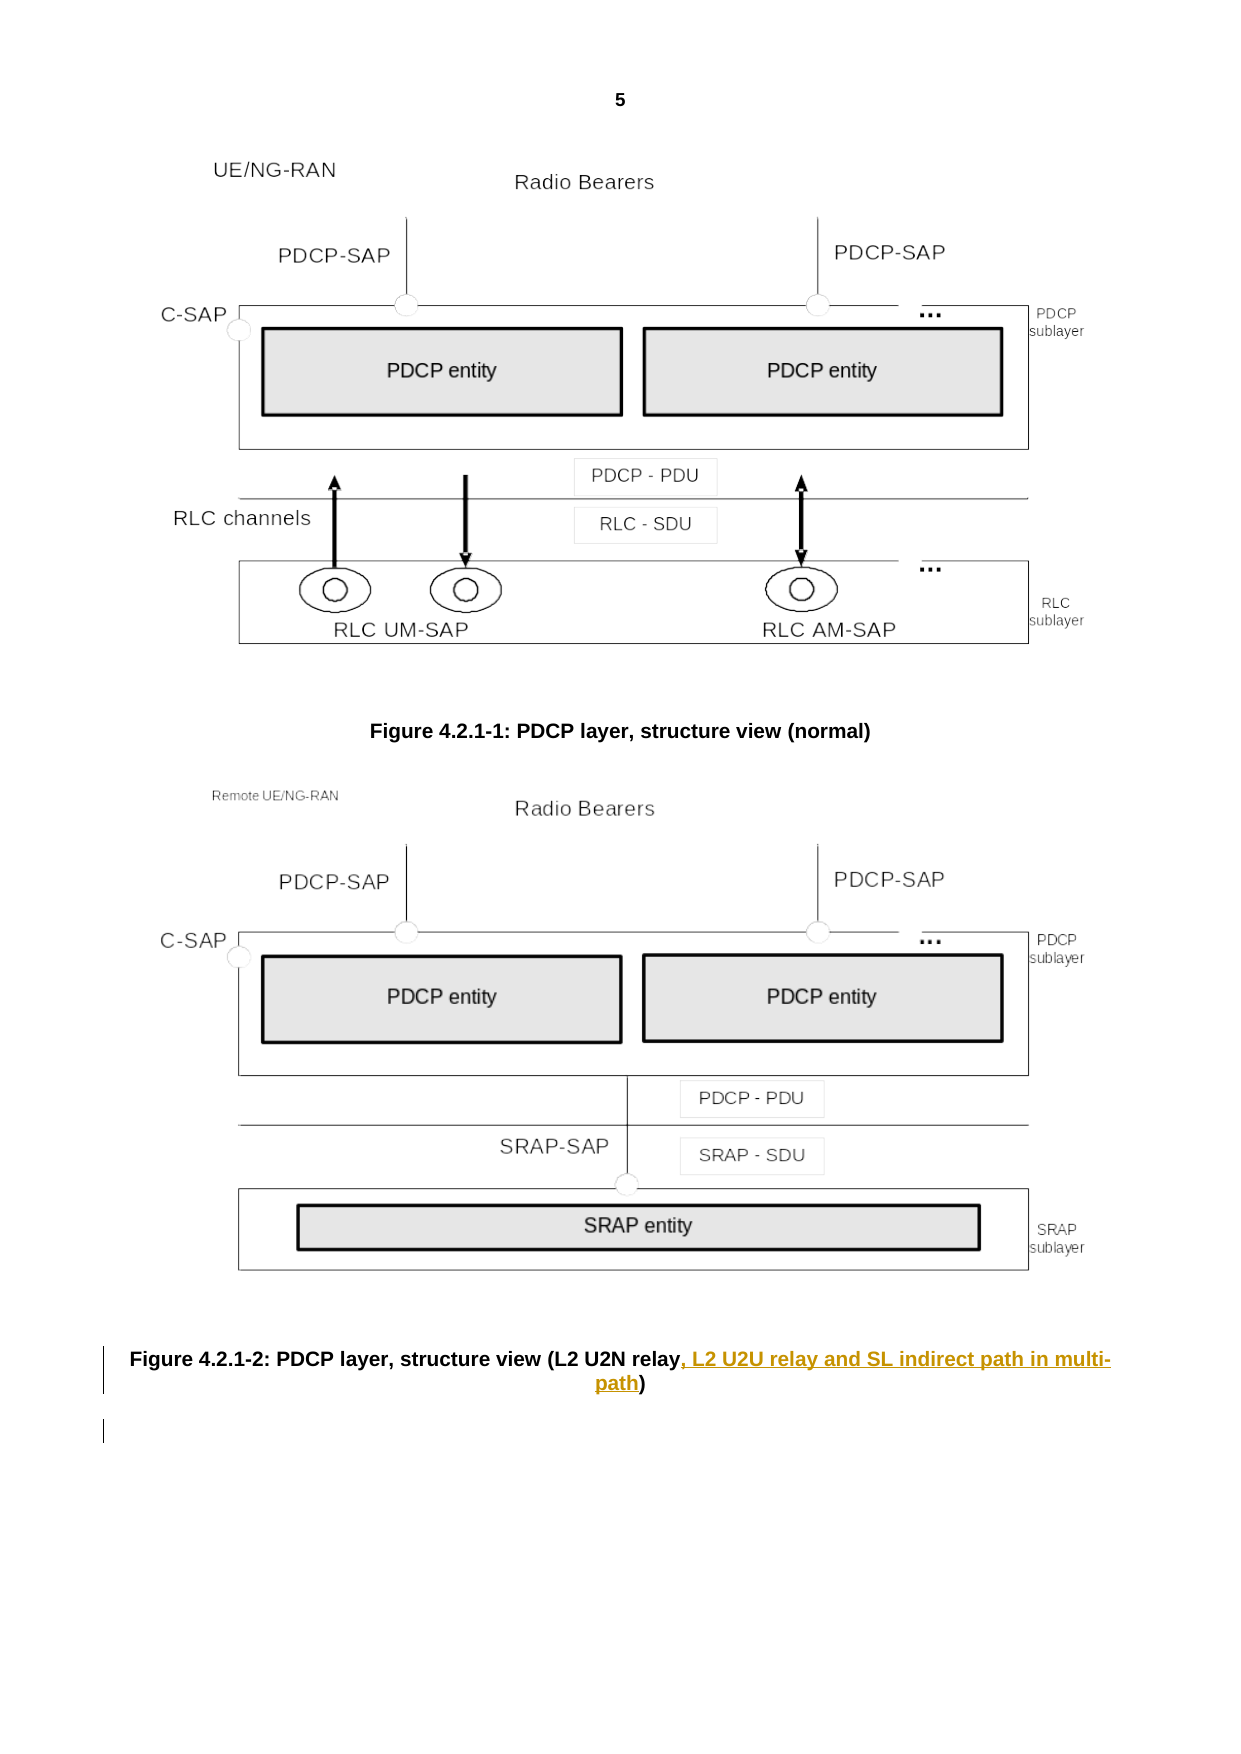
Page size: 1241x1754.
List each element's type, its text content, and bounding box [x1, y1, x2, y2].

text Figure 4.2.1-2: PDCP layer, structure view (L2 U2N relay) [118, 1346, 1122, 1394]
text Figure 4.2.1-1: PDCP layer, structure view (normal) [118, 719, 1122, 743]
